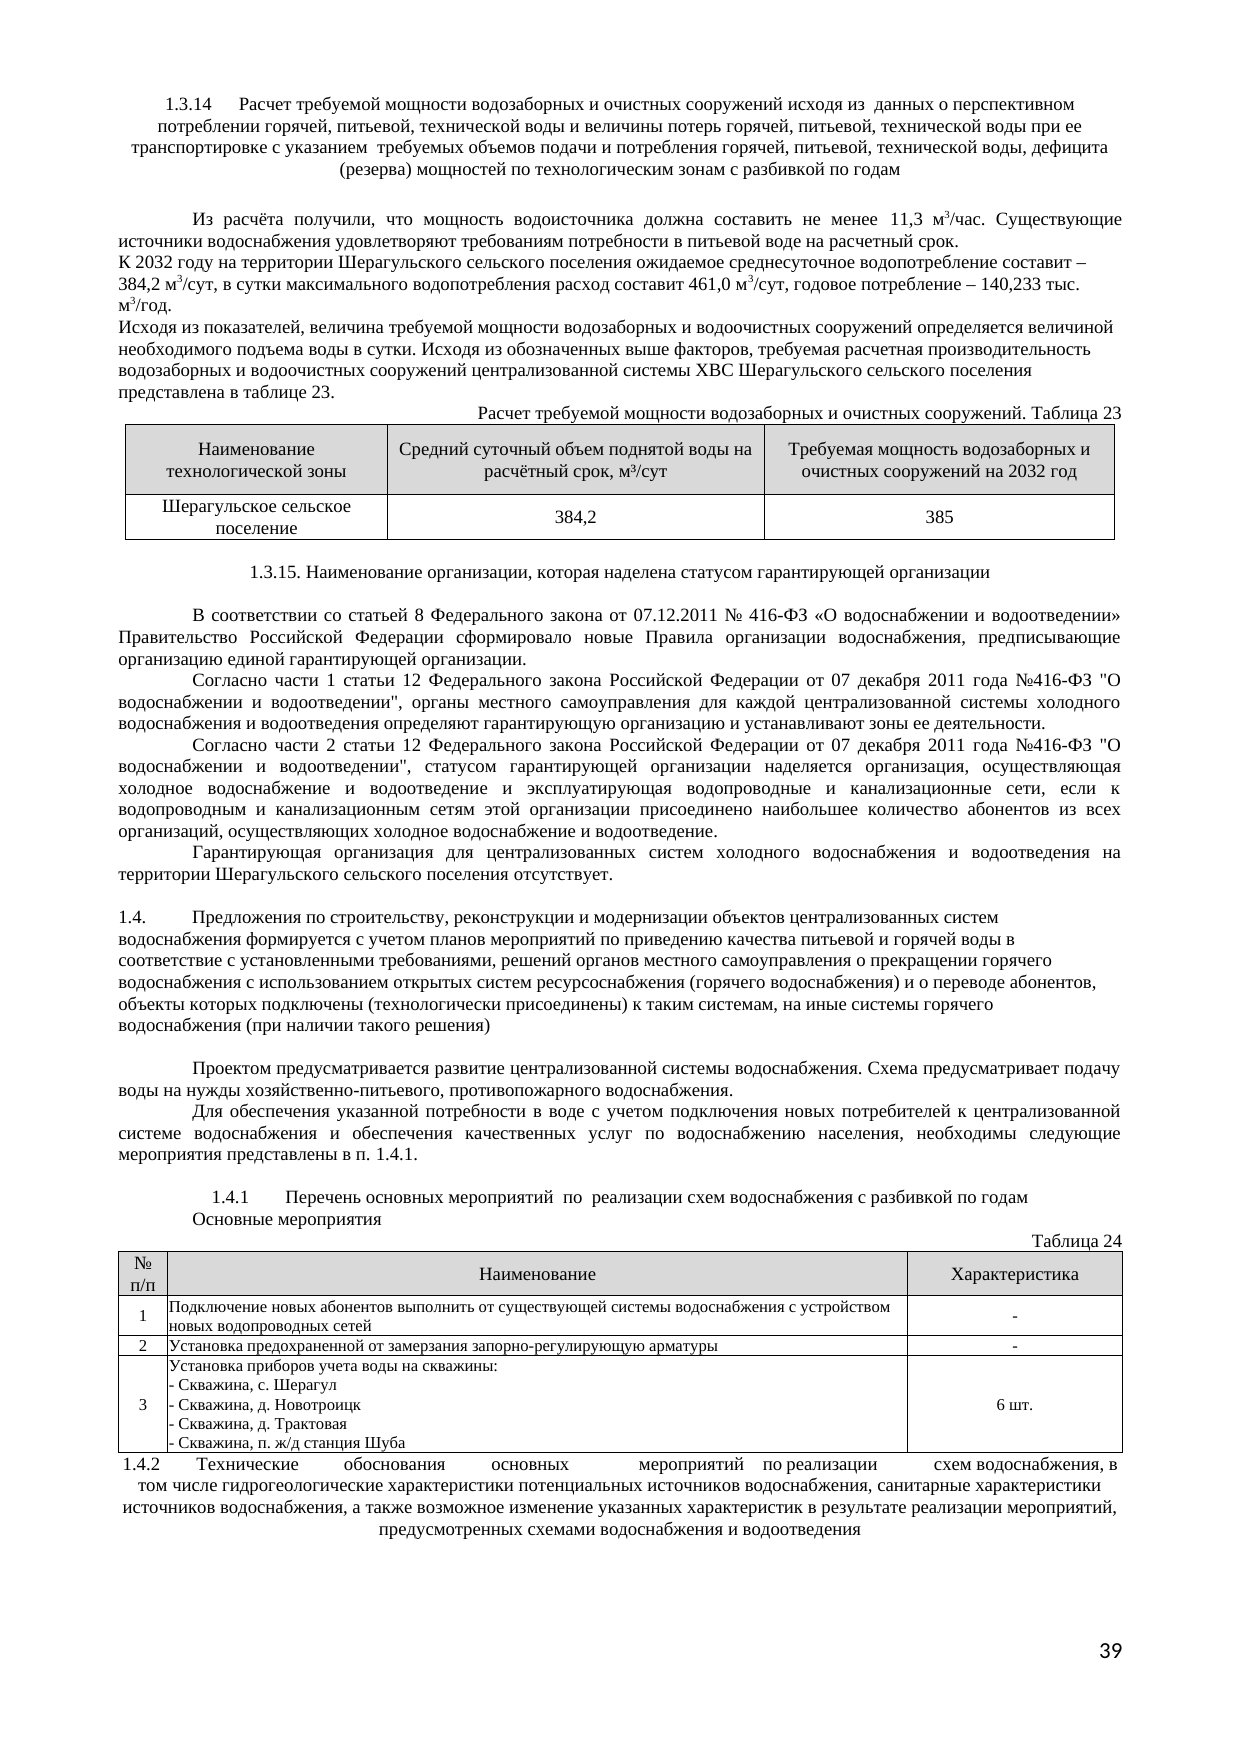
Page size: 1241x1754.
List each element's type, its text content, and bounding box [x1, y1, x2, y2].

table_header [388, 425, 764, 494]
text К 2032 году на территории Шерагульского сельского поселения ожидаемое среднесуточное водопотребление составит – 384,2 м3/сут, в сутки максимального водопотребления расход составит 461,0 м3/сут, годовое потребление – 140,233 тыс. м3/год. [118, 251, 1122, 316]
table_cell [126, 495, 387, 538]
subtitle 1.4.2 Технические обоснования основных мероприятий по реализации схем водоснабжения, в том числе гидрогеологические характеристики потенциальных источников водоснабжения, санитарные характеристики источников водоснабжения, а также возможное изменение указанных характеристик в результате реализации мероприятий, предусмотренных схемами водоснабжения и водоотведения [118, 1453, 1122, 1539]
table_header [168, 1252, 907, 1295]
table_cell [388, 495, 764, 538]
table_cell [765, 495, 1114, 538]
text 1.4. Предложения по строительству, реконструкции и модернизации объектов централизованных систем водоснабжения формируется с учетом планов мероприятий по приведению качества питьевой и горячей воды в соответствие с установленными требованиями, решений органов местного самоуправления о прекращении горячего водоснабжения с использованием открытых систем ресурсоснабжения (горячего водоснабжения) и о переводе абонентов, объекты которых подключены (технологически присоединены) к таким системам, на иные системы горячего водоснабжения (при наличии такого решения) [118, 906, 1122, 1036]
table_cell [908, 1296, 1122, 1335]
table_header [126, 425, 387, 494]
text Таблица 24 [215, 1229, 1122, 1251]
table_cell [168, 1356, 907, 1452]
subtitle 1.4.1 Перечень основных мероприятий по реализации схем водоснабжения с разбивкой по годам [118, 1186, 1122, 1208]
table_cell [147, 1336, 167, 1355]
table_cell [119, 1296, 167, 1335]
subtitle 1.3.14 Расчет требуемой мощности водозаборных и очистных сооружений исходя из данных о перспективном потреблении горячей, питьевой, технической воды и величины потерь горячей, питьевой, технической воды при ее транспортировке с указанием требуемых объемов подачи и потребления горячей, питьевой, технической воды, дефицита (резерва) мощностей по технологическим зонам с разбивкой по годам [118, 93, 1122, 179]
text Гарантирующая организация для централизованных систем холодного водоснабжения и водоотведения на территории Шерагульского сельского поселения отсутствует. [118, 841, 1122, 884]
text Из расчёта получили, что мощность водоисточника должна составить не менее 11,3 м3/час. Существующие источники водоснабжения удовлетворяют требованиям потребности в питьевой воде на расчетный срок. [118, 208, 1122, 251]
text Расчет требуемой мощности водозаборных и очистных сооружений. Таблица 23 [118, 402, 1122, 424]
subtitle 1.3.15. Наименование организации, которая наделена статусом гарантирующей организации [118, 561, 1122, 583]
text Согласно части 1 статьи 12 Федерального закона Российской Федерации от 07 декабря 2011 года №416-ФЗ "О водоснабжении и водоотведении", органы местного самоуправления для каждой централизованной системы холодного водоснабжения и водоотведения определяют гарантирующую организацию и устанавливают зоны ее деятельности. [118, 669, 1122, 734]
text В соответствии со статьей 8 Федерального закона от 07.12.2011 № 416-ФЗ «О водоснабжении и водоотведении» Правительство Российской Федерации сформировало новые Правила организации водоснабжения, предписывающие организацию единой гарантирующей организации. [118, 604, 1122, 669]
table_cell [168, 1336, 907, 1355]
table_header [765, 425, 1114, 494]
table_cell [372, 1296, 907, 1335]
text Согласно части 2 статьи 12 Федерального закона Российской Федерации от 07 декабря 2011 года №416-ФЗ "О водоснабжении и водоотведении", статусом гарантирующей организации наделяется организация, осуществляющая холодное водоснабжение и водоотведение и эксплуатирующая водопроводные и канализационные сети, если к водопроводным и канализационным сетям этой организации присоединено наибольшее количество абонентов из всех организаций, осуществляющих холодное водоснабжение и водоотведение. [118, 734, 1122, 841]
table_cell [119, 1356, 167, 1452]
text Для обеспечения указанной потребности в воде с учетом подключения новых потребителей к централизованной системе водоснабжения и обеспечения качественных услуг по водоснабжению населения, необходимы следующие мероприятия представлены в п. 1.4.1. [118, 1100, 1122, 1165]
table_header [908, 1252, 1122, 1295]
text Основные мероприятия [118, 1208, 1122, 1229]
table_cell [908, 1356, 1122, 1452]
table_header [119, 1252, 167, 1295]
text Исходя из показателей, величина требуемой мощности водозаборных и водоочистных сооружений определяется величиной необходимого подъема воды в сутки. Исходя из обозначенных выше факторов, требуемая расчетная производительность водозаборных и водоочистных сооружений централизованной системы ХВС Шерагульского сельского поселения представлена в таблице 23. [118, 316, 1122, 402]
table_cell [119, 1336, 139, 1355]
text Проектом предусматривается развитие централизованной системы водоснабжения. Схема предусматривает подачу воды на нужды хозяйственно-питьевого, противопожарного водоснабжения. [118, 1057, 1122, 1100]
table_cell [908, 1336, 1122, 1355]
